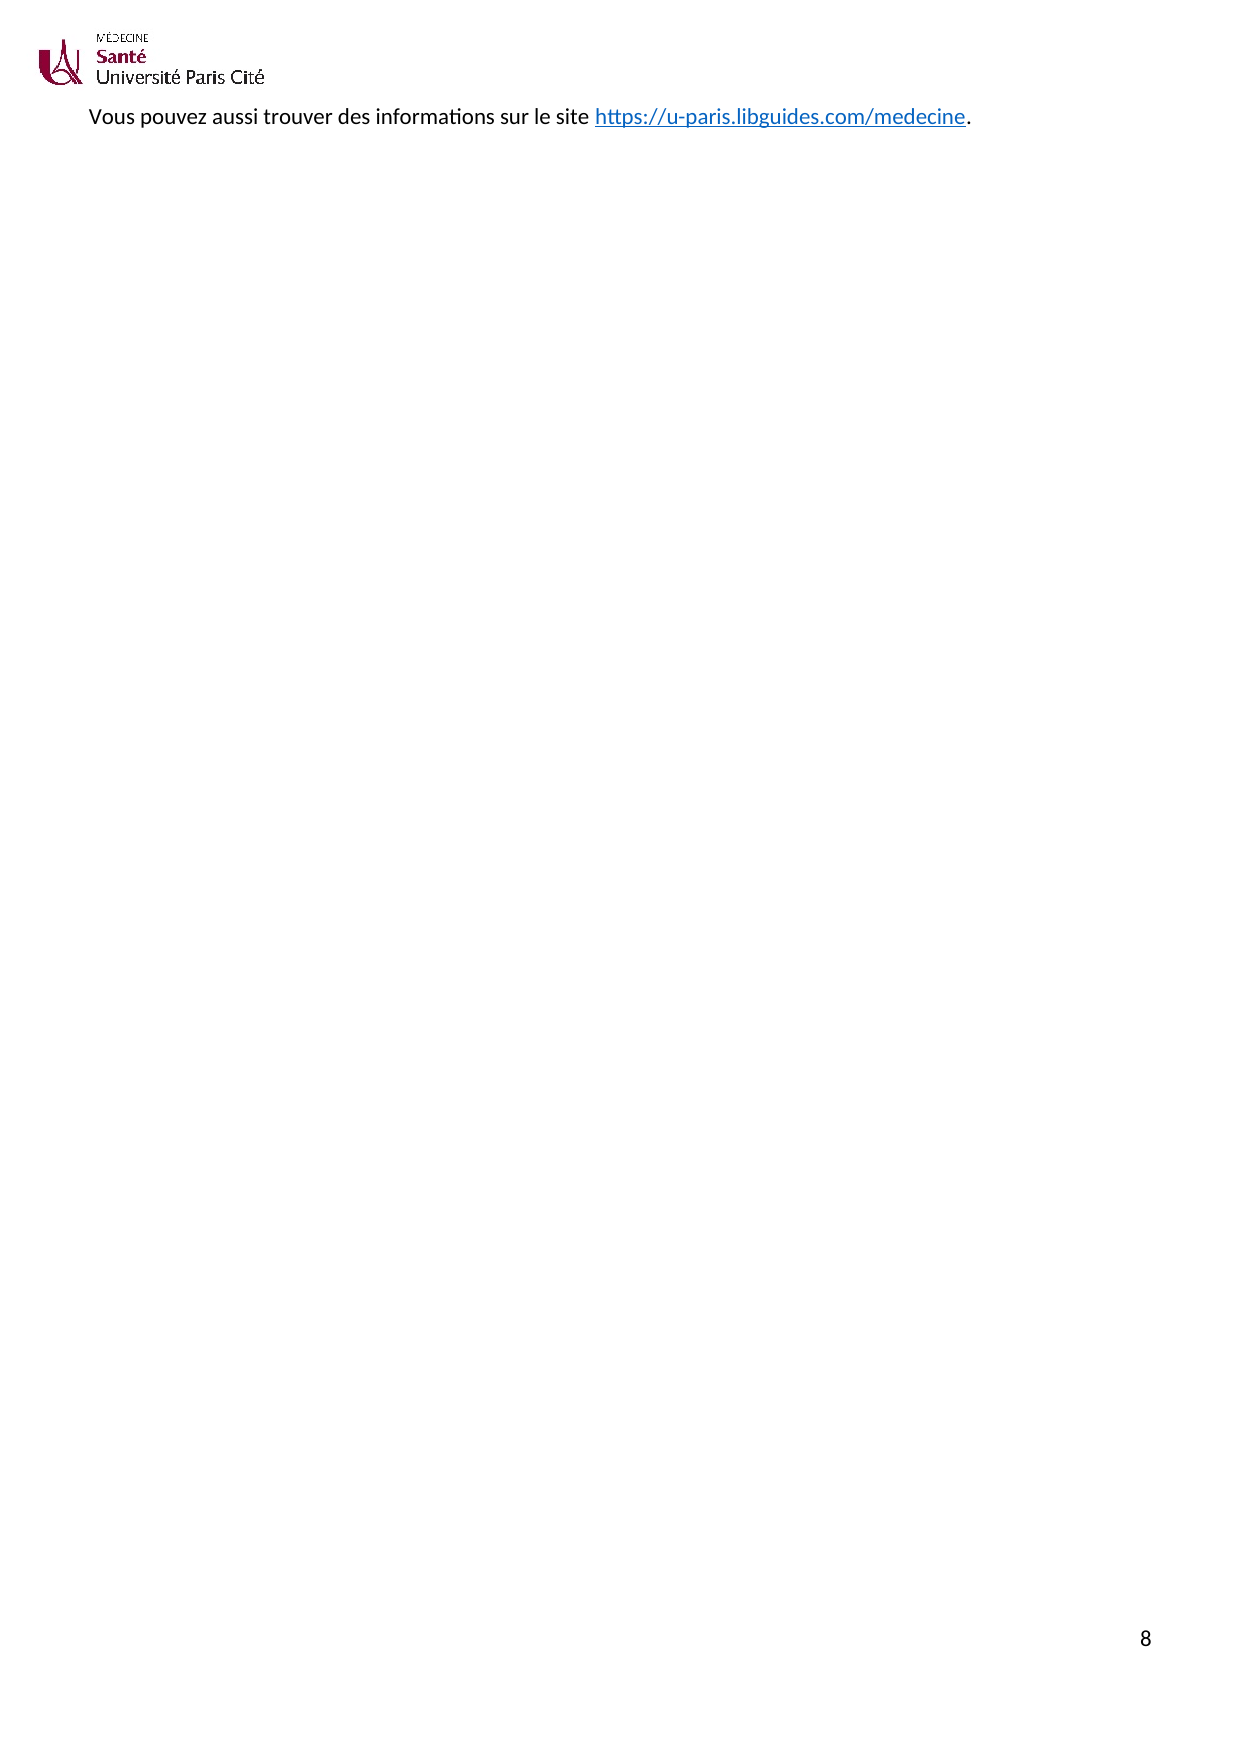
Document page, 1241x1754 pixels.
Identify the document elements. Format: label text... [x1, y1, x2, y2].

picture [26, 21, 277, 97]
text Vous pouvez aussi trouver des informations sur le site https://u-paris.libguides.com/medecine. [89, 102, 1152, 130]
